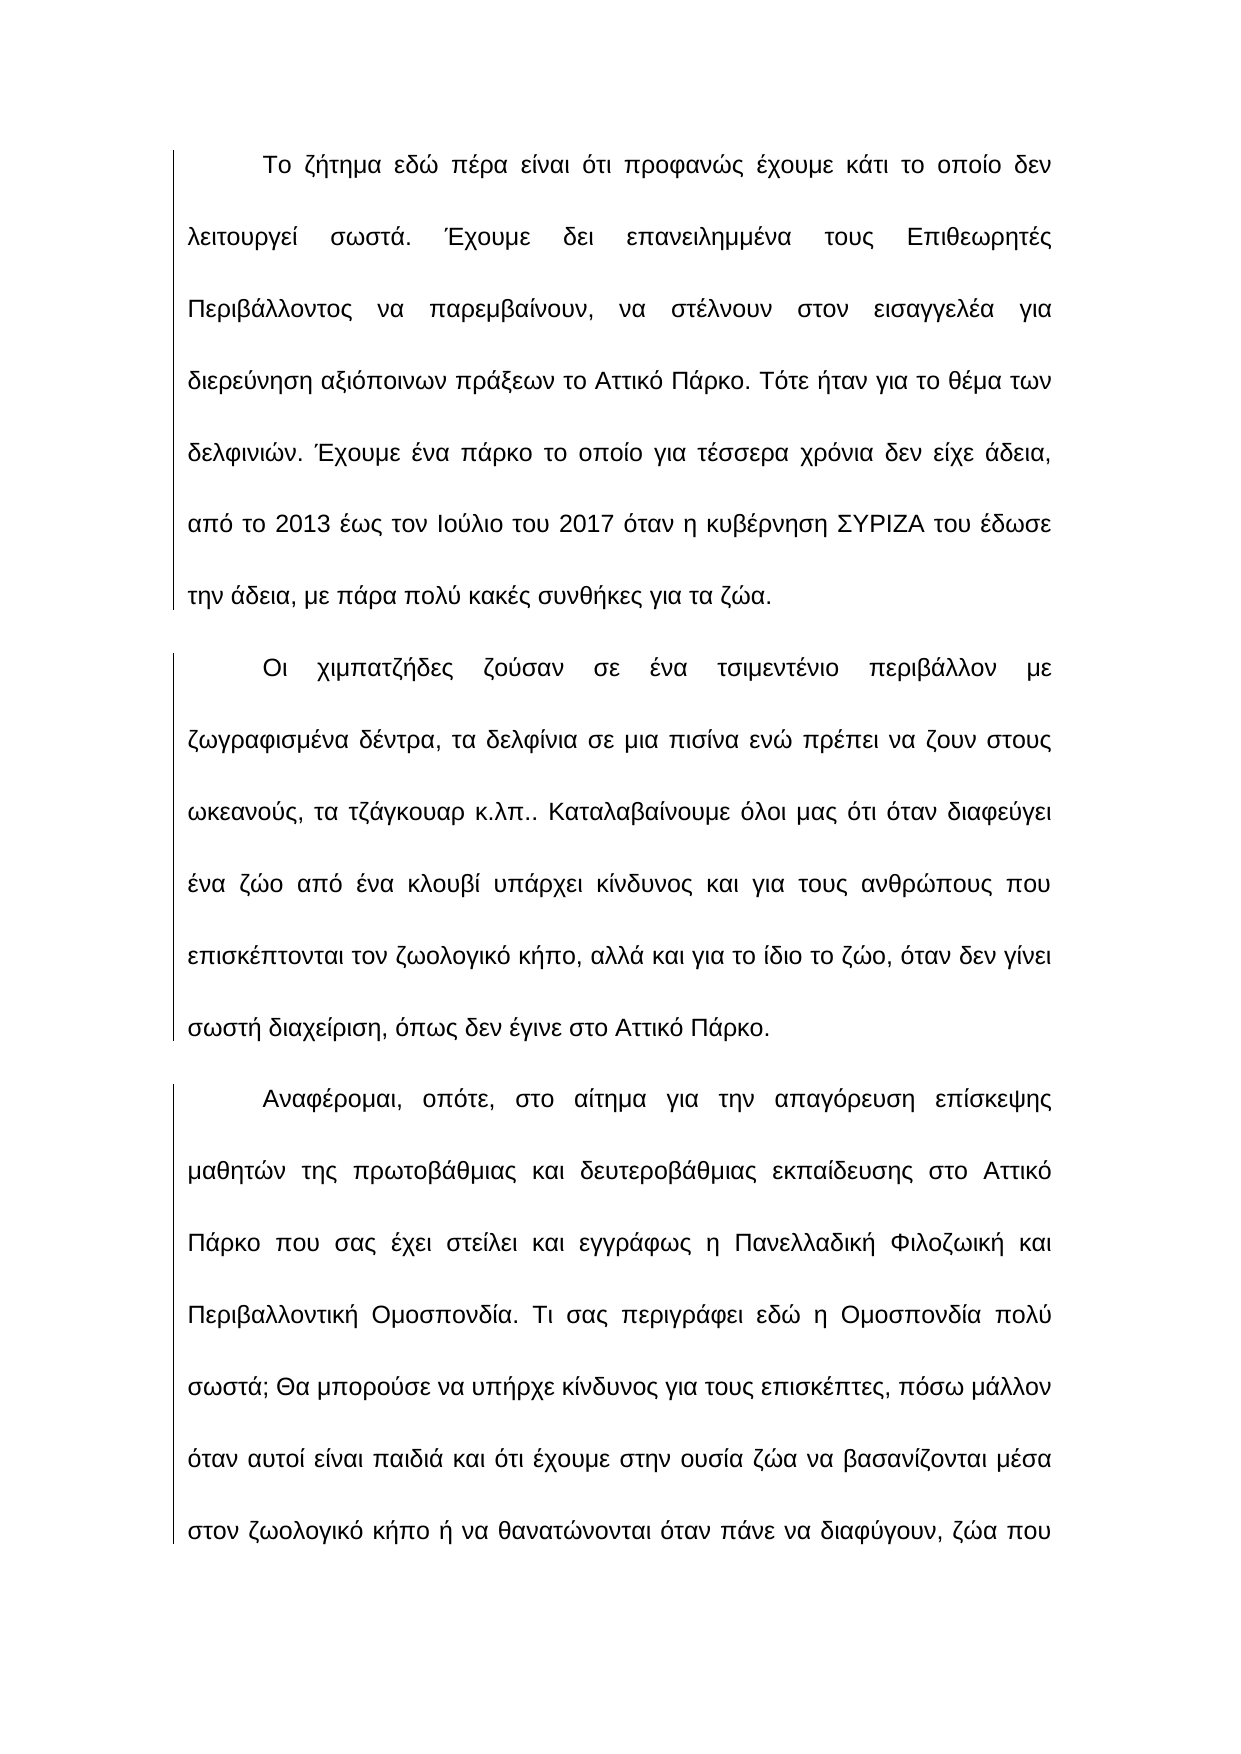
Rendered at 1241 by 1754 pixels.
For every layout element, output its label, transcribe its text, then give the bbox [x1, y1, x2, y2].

text Το ζήτημα εδώ πέρα είναι ότι προφανώς έχουμε κάτι το οποίο δεν λειτουργεί σωστά. Έχουμε δει επανειλημμένα τους Επιθεωρητές Περιβάλλοντος να παρεμβαίνουν, να στέλνουν στον εισαγγελέα για διερεύνηση αξιόποινων πράξεων το Αττικό Πάρκο. Τότε ήταν για το θέμα των δελφινιών. Έχουμε ένα πάρκο το οποίο για τέσσερα χρόνια δεν είχε άδεια, από το 2013 έως τον Ιούλιο του 2017 όταν η κυβέρνηση ΣΥΡΙΖΑ του έδωσε την άδεια, με πάρα πολύ κακές συνθήκες για τα ζώα. [187, 150, 1053, 610]
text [187, 1084, 1053, 1544]
text Οι χιμπατζήδες ζούσαν σε ένα τσιμεντένιο περιβάλλον με ζωγραφισμένα δέντρα, τα δελφίνια σε μια πισίνα ενώ πρέπει να ζουν στους ωκεανούς, τα τζάγκουαρ κ.λπ.. Καταλαβαίνουμε όλοι μας ότι όταν διαφεύγει ένα ζώο από ένα κλουβί υπάρχει κίνδυνος και για τους ανθρώπους που επισκέπτονται τον ζωολογικό κήπο, αλλά και για το ίδιο το ζώο, όταν δεν γίνει σωστή διαχείριση, όπως δεν έγινε στο Αττικό Πάρκο. [187, 653, 1053, 1041]
